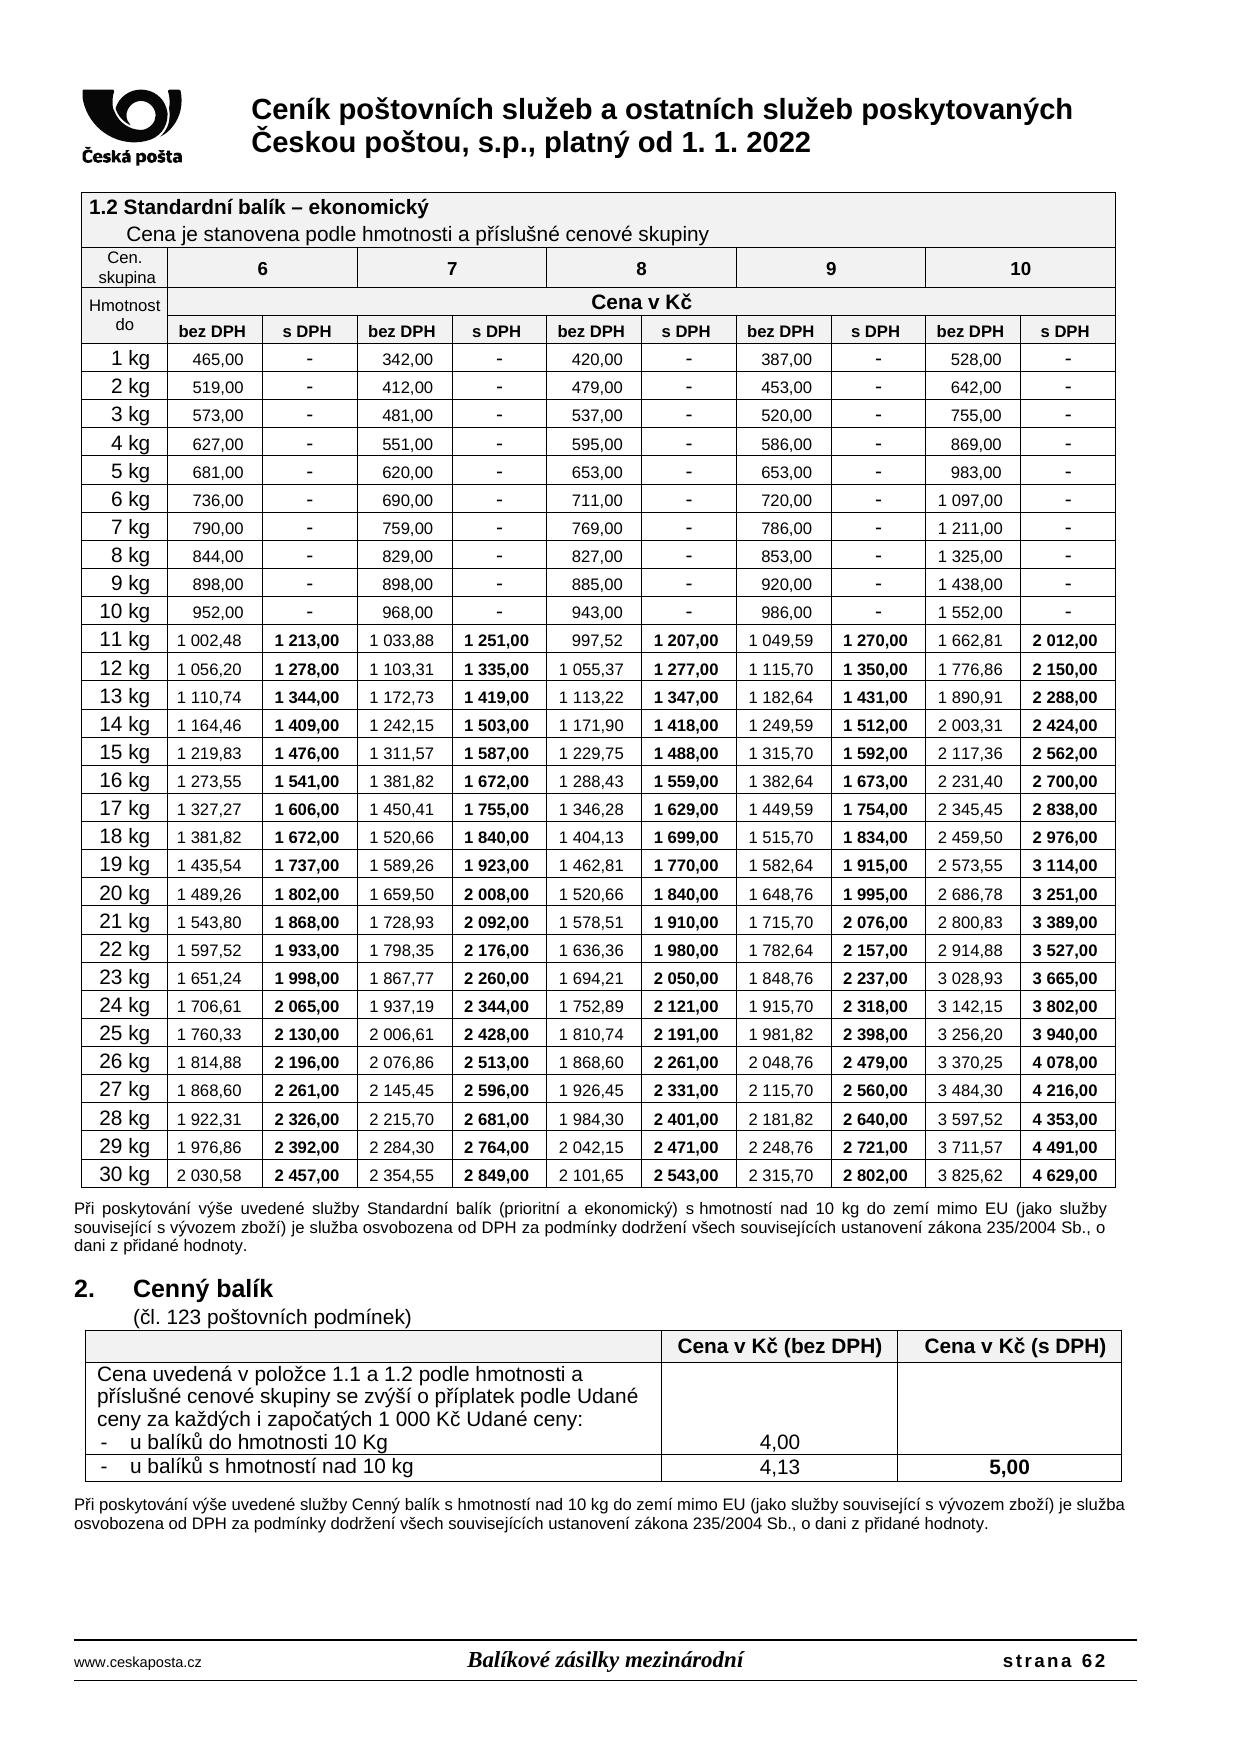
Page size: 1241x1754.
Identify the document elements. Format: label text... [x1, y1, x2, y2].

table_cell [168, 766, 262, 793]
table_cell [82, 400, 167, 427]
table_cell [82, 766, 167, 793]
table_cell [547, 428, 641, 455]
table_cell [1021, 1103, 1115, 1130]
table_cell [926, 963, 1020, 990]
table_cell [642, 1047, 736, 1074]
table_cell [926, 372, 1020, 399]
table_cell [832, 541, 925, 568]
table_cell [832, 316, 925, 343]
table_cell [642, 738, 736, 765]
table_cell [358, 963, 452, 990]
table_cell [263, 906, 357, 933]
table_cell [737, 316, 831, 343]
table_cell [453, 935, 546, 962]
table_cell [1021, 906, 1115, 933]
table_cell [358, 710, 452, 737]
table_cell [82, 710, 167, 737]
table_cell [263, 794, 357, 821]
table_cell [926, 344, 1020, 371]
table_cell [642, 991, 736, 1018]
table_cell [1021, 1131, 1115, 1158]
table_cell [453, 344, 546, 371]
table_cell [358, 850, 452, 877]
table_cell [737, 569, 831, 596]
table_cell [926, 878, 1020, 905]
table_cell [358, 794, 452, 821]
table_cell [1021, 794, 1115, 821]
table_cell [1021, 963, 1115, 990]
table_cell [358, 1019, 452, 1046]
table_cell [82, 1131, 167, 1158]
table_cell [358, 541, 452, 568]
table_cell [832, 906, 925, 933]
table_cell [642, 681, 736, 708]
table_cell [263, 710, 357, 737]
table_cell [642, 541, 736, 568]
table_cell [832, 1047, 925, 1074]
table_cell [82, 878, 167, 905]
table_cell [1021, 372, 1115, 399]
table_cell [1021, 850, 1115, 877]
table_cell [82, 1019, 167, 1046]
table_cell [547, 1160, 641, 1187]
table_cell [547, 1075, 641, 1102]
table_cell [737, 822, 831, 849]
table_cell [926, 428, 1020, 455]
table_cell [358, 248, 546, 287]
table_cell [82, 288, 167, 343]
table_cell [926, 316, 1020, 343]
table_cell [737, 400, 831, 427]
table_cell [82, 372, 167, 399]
text Při poskytování výše uvedené služby Cenný balík s hmotností nad 10 kg do zemí mimo EU (jako služby související s vývozem zboží) je služba osvobozena od DPH za podmínky dodržení všech souvisejících ustanovení zákona 235/2004 Sb., o dani z přidané hodnoty. [74, 1494, 1137, 1533]
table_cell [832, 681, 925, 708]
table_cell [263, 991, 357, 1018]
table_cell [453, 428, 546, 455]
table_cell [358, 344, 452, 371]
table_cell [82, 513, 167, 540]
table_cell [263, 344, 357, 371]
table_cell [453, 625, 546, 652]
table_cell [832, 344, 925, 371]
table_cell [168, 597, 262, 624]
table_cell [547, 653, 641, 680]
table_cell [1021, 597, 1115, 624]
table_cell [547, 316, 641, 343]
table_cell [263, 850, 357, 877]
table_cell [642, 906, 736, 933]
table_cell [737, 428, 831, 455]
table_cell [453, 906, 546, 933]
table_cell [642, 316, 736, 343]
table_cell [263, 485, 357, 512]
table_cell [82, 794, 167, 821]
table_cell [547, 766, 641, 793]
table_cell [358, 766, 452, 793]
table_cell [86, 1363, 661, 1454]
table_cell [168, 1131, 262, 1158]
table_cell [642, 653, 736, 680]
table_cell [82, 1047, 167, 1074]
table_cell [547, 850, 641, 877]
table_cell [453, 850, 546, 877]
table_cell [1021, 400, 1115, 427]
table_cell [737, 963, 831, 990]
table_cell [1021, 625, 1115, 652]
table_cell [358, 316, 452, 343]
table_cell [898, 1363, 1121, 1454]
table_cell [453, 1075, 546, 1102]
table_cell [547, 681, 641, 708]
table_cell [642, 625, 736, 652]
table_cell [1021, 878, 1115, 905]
text Při poskytování výše uvedené služby Standardní balík (prioritní a ekonomický) s hmotností nad 10 kg do zemí mimo EU (jako služby související s vývozem zboží) je služba osvobozena od DPH za podmínky dodržení všech souvisejících ustanovení zákona 235/2004 Sb., o dani z přidané hodnoty. [74, 1200, 1107, 1255]
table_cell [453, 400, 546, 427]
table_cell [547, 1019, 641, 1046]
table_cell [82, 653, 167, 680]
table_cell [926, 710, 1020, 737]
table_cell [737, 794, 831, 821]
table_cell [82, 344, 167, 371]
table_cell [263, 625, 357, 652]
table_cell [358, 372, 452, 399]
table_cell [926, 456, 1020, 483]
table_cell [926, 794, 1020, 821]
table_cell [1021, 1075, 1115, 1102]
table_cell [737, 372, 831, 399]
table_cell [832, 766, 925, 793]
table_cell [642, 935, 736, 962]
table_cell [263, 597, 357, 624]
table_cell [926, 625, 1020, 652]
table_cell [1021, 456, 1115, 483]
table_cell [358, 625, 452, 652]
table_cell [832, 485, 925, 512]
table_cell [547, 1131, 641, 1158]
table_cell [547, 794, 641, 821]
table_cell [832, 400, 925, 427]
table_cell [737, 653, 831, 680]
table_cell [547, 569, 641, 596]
text (čl. 123 poštovních podmínek) [68, 1303, 1137, 1330]
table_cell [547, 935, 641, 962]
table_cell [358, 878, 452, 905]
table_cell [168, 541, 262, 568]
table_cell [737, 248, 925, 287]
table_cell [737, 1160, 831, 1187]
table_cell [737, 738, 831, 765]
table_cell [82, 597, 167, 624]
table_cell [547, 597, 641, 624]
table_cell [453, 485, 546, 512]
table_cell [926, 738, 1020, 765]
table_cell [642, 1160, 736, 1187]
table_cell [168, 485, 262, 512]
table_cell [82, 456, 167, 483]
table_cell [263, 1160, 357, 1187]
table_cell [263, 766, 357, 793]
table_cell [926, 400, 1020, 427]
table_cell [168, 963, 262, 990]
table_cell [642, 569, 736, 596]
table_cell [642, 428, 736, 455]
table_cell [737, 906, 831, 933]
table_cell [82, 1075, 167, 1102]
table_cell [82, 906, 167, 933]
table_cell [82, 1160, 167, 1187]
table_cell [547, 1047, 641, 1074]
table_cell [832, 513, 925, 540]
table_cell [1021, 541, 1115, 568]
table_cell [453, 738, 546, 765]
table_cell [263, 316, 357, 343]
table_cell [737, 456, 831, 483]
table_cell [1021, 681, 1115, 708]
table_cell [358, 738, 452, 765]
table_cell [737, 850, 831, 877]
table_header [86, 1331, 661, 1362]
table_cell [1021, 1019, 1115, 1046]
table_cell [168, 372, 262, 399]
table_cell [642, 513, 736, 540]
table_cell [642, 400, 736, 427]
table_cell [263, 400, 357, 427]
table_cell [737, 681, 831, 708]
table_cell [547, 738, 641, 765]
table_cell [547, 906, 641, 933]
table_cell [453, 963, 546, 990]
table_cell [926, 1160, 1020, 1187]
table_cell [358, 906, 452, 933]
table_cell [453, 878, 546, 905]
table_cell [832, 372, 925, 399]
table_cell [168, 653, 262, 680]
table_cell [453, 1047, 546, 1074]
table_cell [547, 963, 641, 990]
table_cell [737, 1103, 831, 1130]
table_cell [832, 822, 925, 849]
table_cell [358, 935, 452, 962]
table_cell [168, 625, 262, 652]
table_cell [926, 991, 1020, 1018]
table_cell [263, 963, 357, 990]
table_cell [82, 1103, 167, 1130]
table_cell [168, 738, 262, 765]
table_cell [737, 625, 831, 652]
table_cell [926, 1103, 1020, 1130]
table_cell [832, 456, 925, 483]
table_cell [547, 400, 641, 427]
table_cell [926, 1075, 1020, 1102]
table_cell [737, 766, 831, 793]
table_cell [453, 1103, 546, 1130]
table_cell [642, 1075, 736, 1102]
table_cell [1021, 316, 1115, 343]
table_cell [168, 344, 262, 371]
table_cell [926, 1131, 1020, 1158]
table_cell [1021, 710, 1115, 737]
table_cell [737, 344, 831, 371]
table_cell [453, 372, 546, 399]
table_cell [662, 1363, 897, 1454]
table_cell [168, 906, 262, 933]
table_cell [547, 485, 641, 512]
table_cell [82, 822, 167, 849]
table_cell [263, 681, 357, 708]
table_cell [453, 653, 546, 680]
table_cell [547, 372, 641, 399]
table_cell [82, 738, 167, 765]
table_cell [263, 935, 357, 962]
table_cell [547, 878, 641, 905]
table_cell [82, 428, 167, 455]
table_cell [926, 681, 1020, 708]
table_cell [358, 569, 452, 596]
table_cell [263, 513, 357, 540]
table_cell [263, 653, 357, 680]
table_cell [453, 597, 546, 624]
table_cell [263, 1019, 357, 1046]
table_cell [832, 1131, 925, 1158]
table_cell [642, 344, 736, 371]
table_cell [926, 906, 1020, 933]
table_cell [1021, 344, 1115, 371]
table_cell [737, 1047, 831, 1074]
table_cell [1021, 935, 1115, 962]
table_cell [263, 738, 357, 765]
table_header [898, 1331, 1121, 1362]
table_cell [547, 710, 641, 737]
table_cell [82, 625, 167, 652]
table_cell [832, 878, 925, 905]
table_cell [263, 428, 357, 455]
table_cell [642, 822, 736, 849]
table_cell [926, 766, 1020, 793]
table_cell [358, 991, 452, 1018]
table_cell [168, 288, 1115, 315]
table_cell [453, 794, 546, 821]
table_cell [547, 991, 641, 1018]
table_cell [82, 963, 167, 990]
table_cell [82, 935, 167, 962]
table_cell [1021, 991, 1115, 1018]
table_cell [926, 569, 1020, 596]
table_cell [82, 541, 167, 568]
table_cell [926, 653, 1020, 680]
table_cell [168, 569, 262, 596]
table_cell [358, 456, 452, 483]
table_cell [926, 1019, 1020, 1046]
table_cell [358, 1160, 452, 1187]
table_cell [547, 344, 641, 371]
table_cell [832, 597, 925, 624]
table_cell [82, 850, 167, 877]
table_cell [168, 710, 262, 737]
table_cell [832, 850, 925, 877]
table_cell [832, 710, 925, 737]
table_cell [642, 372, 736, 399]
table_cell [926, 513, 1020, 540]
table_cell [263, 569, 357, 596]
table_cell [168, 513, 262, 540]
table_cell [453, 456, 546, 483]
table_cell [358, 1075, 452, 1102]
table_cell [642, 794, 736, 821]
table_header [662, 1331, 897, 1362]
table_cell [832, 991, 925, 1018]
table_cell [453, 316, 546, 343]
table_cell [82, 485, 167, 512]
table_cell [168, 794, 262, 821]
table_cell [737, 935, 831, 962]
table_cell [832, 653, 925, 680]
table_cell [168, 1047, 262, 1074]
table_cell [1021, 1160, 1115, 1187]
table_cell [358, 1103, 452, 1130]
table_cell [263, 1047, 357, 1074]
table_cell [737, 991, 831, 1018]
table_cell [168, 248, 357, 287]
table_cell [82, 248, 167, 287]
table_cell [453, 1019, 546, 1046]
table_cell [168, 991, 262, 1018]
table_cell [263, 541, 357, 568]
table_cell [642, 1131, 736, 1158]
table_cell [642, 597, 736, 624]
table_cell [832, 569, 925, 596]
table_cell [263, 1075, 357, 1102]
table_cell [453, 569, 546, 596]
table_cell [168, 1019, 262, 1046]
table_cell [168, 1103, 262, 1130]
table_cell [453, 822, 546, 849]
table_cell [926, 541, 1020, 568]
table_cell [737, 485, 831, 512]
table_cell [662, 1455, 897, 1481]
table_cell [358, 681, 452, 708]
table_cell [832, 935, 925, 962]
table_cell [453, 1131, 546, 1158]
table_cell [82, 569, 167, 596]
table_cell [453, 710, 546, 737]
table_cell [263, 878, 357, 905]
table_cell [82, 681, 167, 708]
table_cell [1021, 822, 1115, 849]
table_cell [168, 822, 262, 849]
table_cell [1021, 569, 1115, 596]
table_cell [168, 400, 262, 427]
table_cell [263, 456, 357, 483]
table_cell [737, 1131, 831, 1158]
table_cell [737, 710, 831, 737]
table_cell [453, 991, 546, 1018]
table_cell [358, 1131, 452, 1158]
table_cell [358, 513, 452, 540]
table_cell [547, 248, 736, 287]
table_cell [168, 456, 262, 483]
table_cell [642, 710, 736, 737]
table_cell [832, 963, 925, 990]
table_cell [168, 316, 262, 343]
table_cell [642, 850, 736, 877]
subtitle Cenný balík [74, 1276, 1137, 1303]
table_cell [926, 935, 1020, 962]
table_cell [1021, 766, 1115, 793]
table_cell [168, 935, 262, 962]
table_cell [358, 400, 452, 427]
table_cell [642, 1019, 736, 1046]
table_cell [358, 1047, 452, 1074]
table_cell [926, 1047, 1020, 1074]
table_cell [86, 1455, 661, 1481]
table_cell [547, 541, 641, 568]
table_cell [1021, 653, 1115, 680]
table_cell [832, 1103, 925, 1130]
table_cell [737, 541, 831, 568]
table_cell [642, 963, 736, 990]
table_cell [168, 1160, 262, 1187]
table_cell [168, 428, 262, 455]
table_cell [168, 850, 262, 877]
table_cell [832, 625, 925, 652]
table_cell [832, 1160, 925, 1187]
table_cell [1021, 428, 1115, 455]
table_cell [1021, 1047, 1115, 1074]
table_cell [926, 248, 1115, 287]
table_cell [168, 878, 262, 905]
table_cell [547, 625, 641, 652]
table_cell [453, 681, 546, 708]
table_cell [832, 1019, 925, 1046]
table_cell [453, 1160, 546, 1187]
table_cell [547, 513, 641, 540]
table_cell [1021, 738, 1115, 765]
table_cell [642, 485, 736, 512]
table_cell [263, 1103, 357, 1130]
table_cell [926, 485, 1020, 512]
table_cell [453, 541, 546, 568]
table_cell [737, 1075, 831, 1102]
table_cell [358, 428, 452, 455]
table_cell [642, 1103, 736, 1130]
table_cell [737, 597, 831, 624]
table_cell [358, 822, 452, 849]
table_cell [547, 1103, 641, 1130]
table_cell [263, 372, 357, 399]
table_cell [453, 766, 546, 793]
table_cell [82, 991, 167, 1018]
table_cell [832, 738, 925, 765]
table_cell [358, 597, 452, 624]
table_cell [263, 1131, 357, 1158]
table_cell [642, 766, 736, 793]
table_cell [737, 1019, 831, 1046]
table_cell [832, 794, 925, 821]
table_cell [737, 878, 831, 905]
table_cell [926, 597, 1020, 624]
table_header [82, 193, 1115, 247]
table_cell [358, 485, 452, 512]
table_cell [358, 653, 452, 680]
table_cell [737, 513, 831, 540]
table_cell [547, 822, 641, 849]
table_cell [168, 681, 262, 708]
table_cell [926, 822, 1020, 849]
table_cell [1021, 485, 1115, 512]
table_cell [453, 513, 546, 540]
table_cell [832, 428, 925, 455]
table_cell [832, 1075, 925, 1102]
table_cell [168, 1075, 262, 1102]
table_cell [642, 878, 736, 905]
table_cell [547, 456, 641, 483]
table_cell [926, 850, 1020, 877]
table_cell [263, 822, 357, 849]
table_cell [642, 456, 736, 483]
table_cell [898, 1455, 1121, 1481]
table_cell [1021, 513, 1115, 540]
